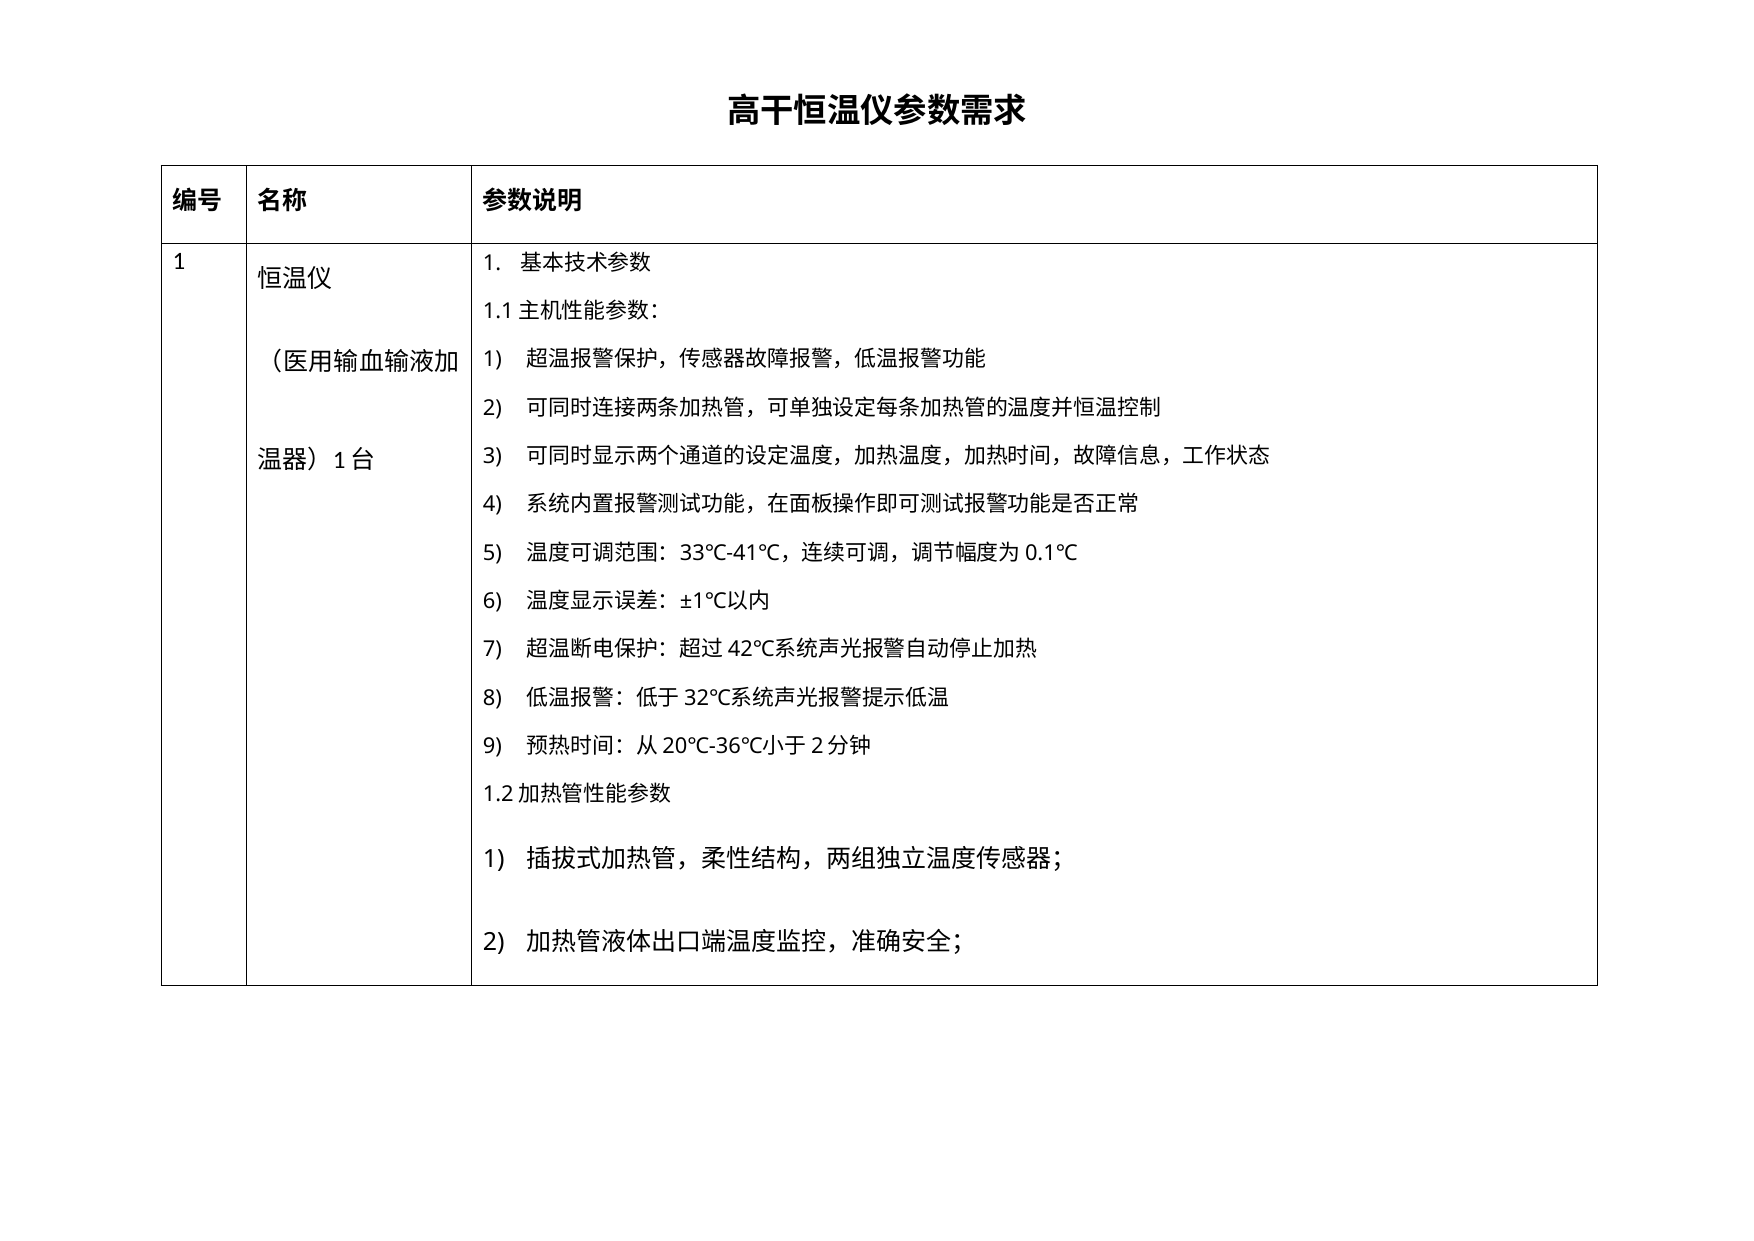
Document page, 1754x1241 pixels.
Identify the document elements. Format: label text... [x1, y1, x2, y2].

table_header 参数说明 [472, 166, 1597, 243]
table_header 编号 [162, 166, 246, 243]
table_header 名称 [247, 166, 471, 243]
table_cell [472, 244, 1597, 985]
table_cell 恒温仪 （医用输血输液加温器）1台 [247, 244, 471, 985]
table_cell 1 [162, 244, 246, 985]
text 高干恒温仪参数需求 [150, 76, 1604, 141]
